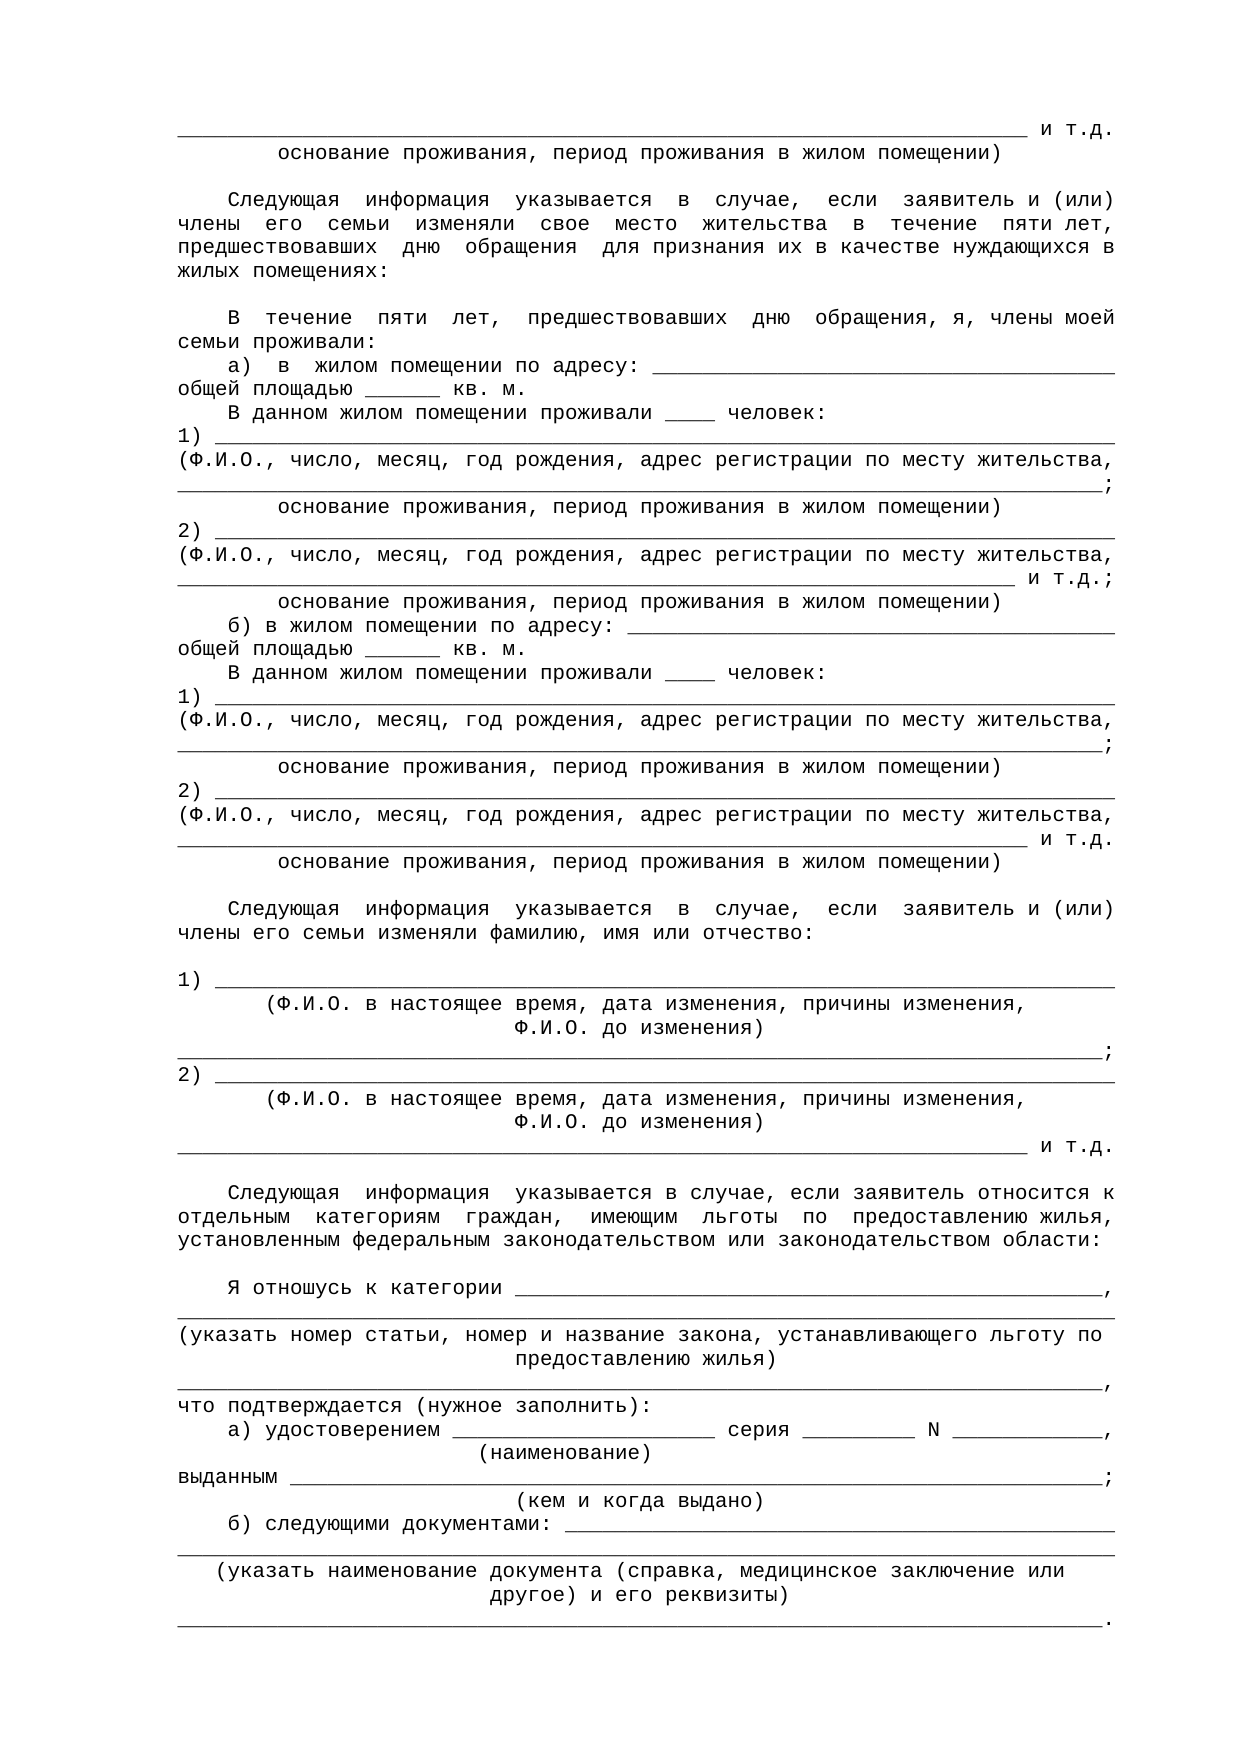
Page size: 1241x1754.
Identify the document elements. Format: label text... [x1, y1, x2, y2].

text 2) ________________________________________________________________________ [177, 1064, 1152, 1088]
text (Ф.И.О., число, месяц, год рождения, адрес регистрации по месту жительства, [177, 449, 1152, 473]
text В течение пяти лет, предшествовавших дню обращения, я, члены моей [177, 307, 1152, 331]
text (Ф.И.О., число, месяц, год рождения, адрес регистрации по месту жительства, [177, 709, 1152, 733]
text предоставлению жилья) [177, 1348, 1152, 1371]
text что подтверждается (нужное заполнить): [177, 1395, 1152, 1419]
text 2) ________________________________________________________________________ [177, 780, 1152, 804]
text жилых помещениях: [177, 260, 1152, 284]
text __________________________________________________________________________; [177, 1040, 1152, 1064]
text __________________________________________________________________________; [177, 473, 1152, 496]
text В данном жилом помещении проживали ____ человек: [177, 662, 1152, 686]
text основание проживания, период проживания в жилом помещении) [177, 757, 1152, 780]
text члены его семьи изменяли свое место жительства в течение пяти лет, [177, 213, 1152, 236]
text __________________________________________________________________________; [177, 733, 1152, 757]
text ___________________________________________________________________ и т.д.; [177, 567, 1152, 591]
text Ф.И.О. до изменения) [177, 1017, 1152, 1040]
text основание проживания, период проживания в жилом помещении) [177, 851, 1152, 875]
text общей площадью ______ кв. м. [177, 378, 1152, 402]
text (Ф.И.О., число, месяц, год рождения, адрес регистрации по месту жительства, [177, 544, 1152, 567]
text установленным федеральным законодательством или законодательством области: [177, 1229, 1152, 1253]
text (указать наименование документа (справка, медицинское заключение или [177, 1561, 1152, 1584]
text другое) и его реквизиты) [177, 1584, 1152, 1608]
text ___________________________________________________________________________ [177, 1537, 1152, 1561]
text б) в жилом помещении по адресу: _______________________________________ [177, 615, 1152, 638]
text 2) ________________________________________________________________________ [177, 520, 1152, 544]
text Ф.И.О. до изменения) [177, 1111, 1152, 1135]
text ____________________________________________________________________ и т.д. [177, 1135, 1152, 1158]
text а) удостоверением _____________________ серия _________ N ____________, [177, 1419, 1152, 1442]
text общей площадью ______ кв. м. [177, 638, 1152, 662]
text основание проживания, период проживания в жилом помещении) [177, 591, 1152, 615]
text ____________________________________________________________________ и т.д. [177, 118, 1152, 142]
text б) следующими документами: ____________________________________________ [177, 1513, 1152, 1537]
text члены его семьи изменяли фамилию, имя или отчество: [177, 922, 1152, 946]
text (Ф.И.О. в настоящее время, дата изменения, причины изменения, [177, 993, 1152, 1017]
text основание проживания, период проживания в жилом помещении) [177, 496, 1152, 520]
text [177, 142, 1152, 165]
text 1) ________________________________________________________________________ [177, 686, 1152, 709]
text (Ф.И.О., число, месяц, год рождения, адрес регистрации по месту жительства, [177, 804, 1152, 827]
text Я отношусь к категории _______________________________________________, [177, 1277, 1152, 1300]
text В данном жилом помещении проживали ____ человек: [177, 402, 1152, 426]
text Следующая информация указывается в случае, если заявитель и (или) [177, 898, 1152, 922]
text (кем и когда выдано) [177, 1489, 1152, 1513]
text 1) ________________________________________________________________________ [177, 426, 1152, 449]
text (наименование) [177, 1442, 1152, 1466]
text отдельным категориям граждан, имеющим льготы по предоставлению жилья, [177, 1206, 1152, 1229]
text семьи проживали: [177, 331, 1152, 354]
text (Ф.И.О. в настоящее время, дата изменения, причины изменения, [177, 1088, 1152, 1111]
text (указать номер статьи, номер и название закона, устанавливающего льготу по [177, 1324, 1152, 1348]
text выданным _________________________________________________________________; [177, 1466, 1152, 1489]
text ____________________________________________________________________ и т.д. [177, 827, 1152, 851]
text Следующая информация указывается в случае, если заявитель и (или) [177, 189, 1152, 213]
text а) в жилом помещении по адресу: _____________________________________ [177, 354, 1152, 378]
text __________________________________________________________________________. [177, 1608, 1152, 1631]
text предшествовавших дню обращения для признания их в качестве нуждающихся в [177, 236, 1152, 260]
text __________________________________________________________________________, [177, 1371, 1152, 1395]
text Следующая информация указывается в случае, если заявитель относится к [177, 1182, 1152, 1206]
text 1) ________________________________________________________________________ [177, 969, 1152, 993]
text ___________________________________________________________________________ [177, 1300, 1152, 1324]
